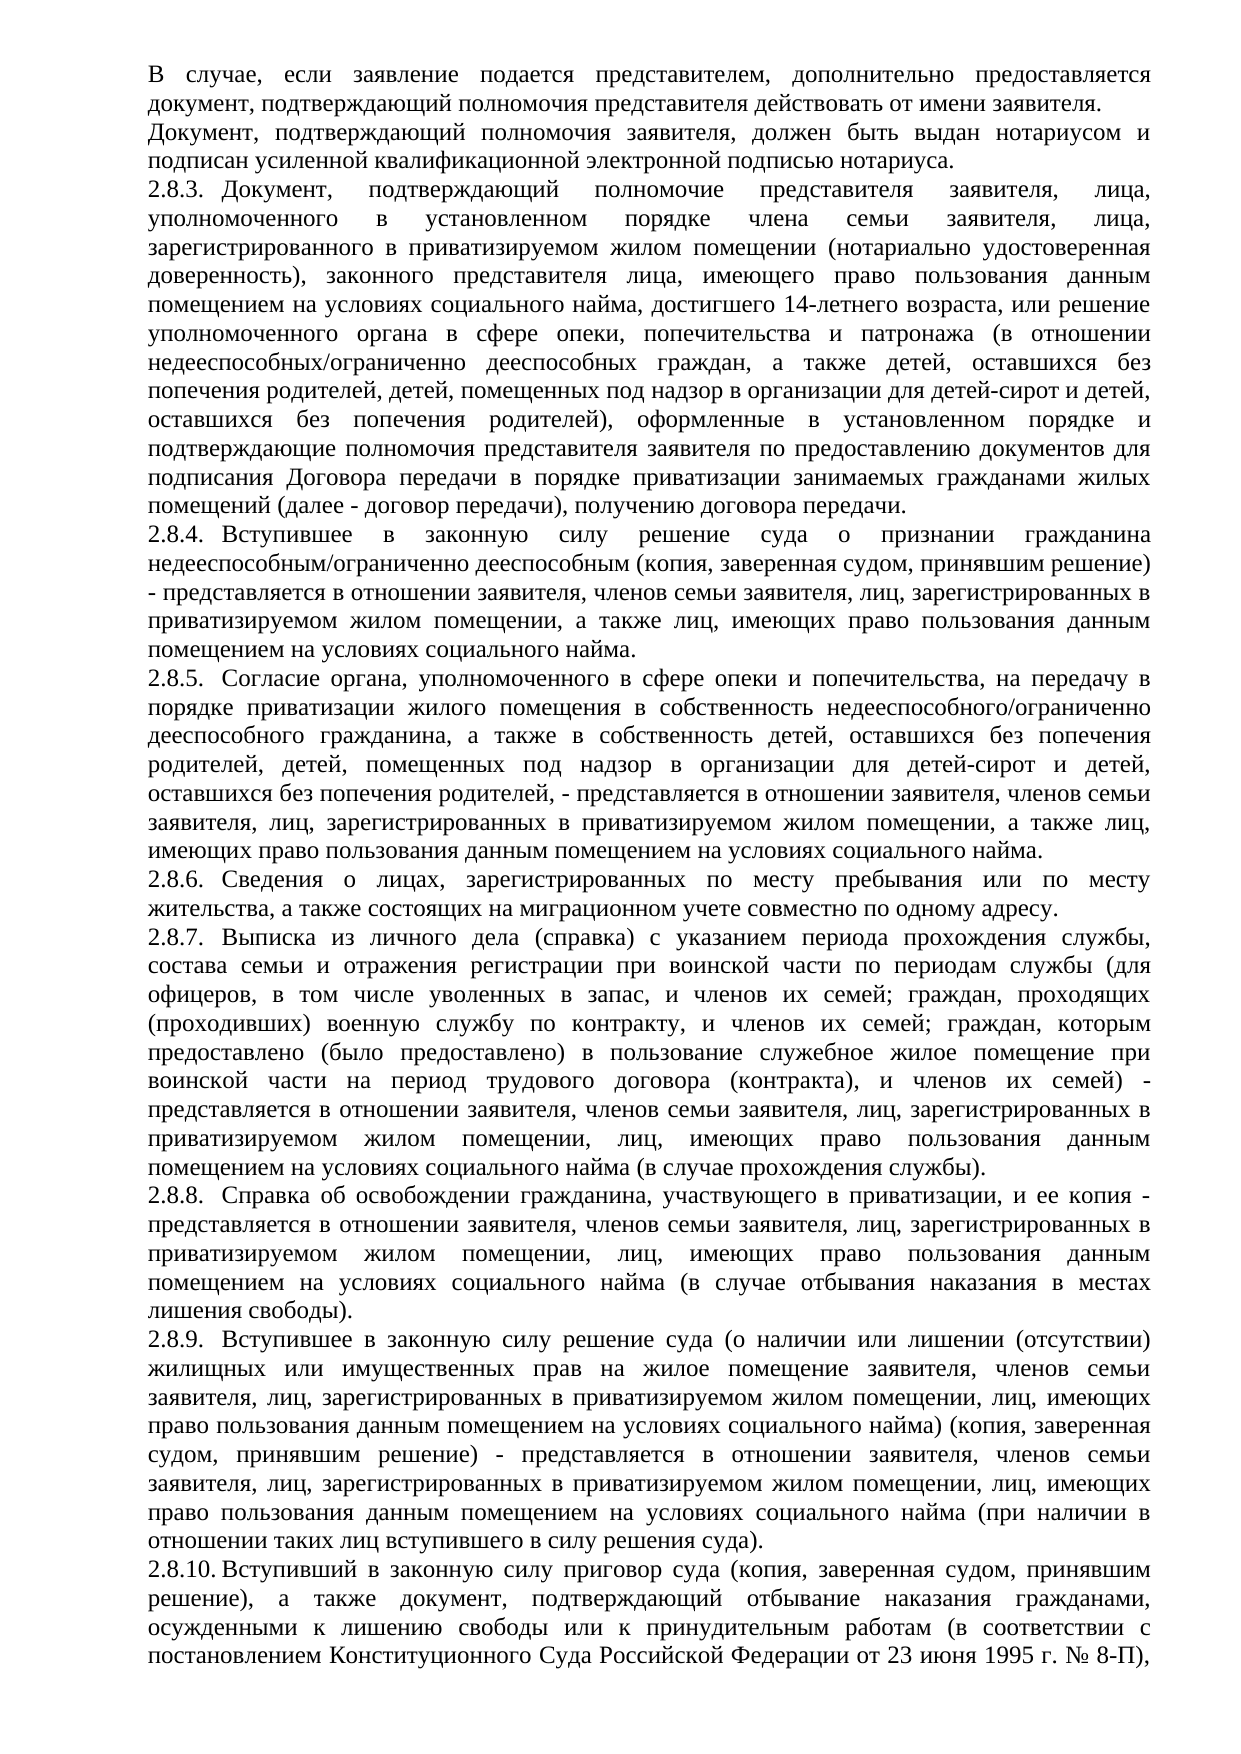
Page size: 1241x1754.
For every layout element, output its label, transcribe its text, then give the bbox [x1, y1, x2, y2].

text В случае, если заявление подается представителем, дополнительно предоставляется документ, подтверждающий полномочия представителя действовать от имени заявителя. [148, 59, 1152, 117]
text 2.8.3. Документ, подтверждающий полномочие представителя заявителя, лица, уполномоченного в установленном порядке члена семьи заявителя, лица, зарегистрированного в приватизируемом жилом помещении (нотариально удостоверенная доверенность), законного представителя лица, имеющего право пользования данным помещением на условиях социального найма, достигшего 14-летнего возраста, или решение уполномоченного органа в сфере опеки, попечительства и патронажа (в отношении недееспособных/ограниченно дееспособных граждан, а также детей, оставшихся без попечения родителей, детей, помещенных под надзор в организации для детей-сирот и детей, оставшихся без попечения родителей), оформленные в установленном порядке и подтверждающие полномочия представителя заявителя по предоставлению документов для подписания Договора передачи в порядке приватизации занимаемых гражданами жилых помещений (далее - договор передачи), получению договора передачи. [148, 174, 1152, 519]
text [148, 1554, 1152, 1669]
text 2.8.5. Согласие органа, уполномоченного в сфере опеки и попечительства, на передачу в порядке приватизации жилого помещения в собственность недееспособного/ограниченно дееспособного гражданина, а также в собственность детей, оставшихся без попечения родителей, детей, помещенных под надзор в организации для детей-сирот и детей, оставшихся без попечения родителей, - представляется в отношении заявителя, членов семьи заявителя, лиц, зарегистрированных в приватизируемом жилом помещении, а также лиц, имеющих право пользования данным помещением на условиях социального найма. [148, 663, 1152, 864]
text 2.8.7. Выписка из личного дела (справка) с указанием периода прохождения службы, состава семьи и отражения регистрации при воинской части по периодам службы (для офицеров, в том числе уволенных в запас, и членов их семей; граждан, проходящих (проходивших) военную службу по контракту, и членов их семей; граждан, которым предоставлено (было предоставлено) в пользование служебное жилое помещение при воинской части на период трудового договора (контракта), и членов их семей) - представляется в отношении заявителя, членов семьи заявителя, лиц, зарегистрированных в приватизируемом жилом помещении, лиц, имеющих право пользования данным помещением на условиях социального найма (в случае прохождения службы). [148, 922, 1152, 1180]
text Документ, подтверждающий полномочия заявителя, должен быть выдан нотариусом и подписан усиленной квалификационной электронной подписью нотариуса. [148, 117, 1152, 174]
text 2.8.4. Вступившее в законную силу решение суда о признании гражданина недееспособным/ограниченно дееспособным (копия, заверенная судом, принявшим решение) - представляется в отношении заявителя, членов семьи заявителя, лиц, зарегистрированных в приватизируемом жилом помещении, а также лиц, имеющих право пользования данным помещением на условиях социального найма. [148, 519, 1152, 663]
text 2.8.9. Вступившее в законную силу решение суда (о наличии или лишении (отсутствии) жилищных или имущественных прав на жилое помещение заявителя, членов семьи заявителя, лиц, зарегистрированных в приватизируемом жилом помещении, лиц, имеющих право пользования данным помещением на условиях социального найма) (копия, заверенная судом, принявшим решение) - представляется в отношении заявителя, членов семьи заявителя, лиц, зарегистрированных в приватизируемом жилом помещении, лиц, имеющих право пользования данным помещением на условиях социального найма (при наличии в отношении таких лиц вступившего в силу решения суда). [148, 1324, 1152, 1554]
text 2.8.8. Справка об освобождении гражданина, участвующего в приватизации, и ее копия - представляется в отношении заявителя, членов семьи заявителя, лиц, зарегистрированных в приватизируемом жилом помещении, лиц, имеющих право пользования данным помещением на условиях социального найма (в случае отбывания наказания в местах лишения свободы). [148, 1180, 1152, 1324]
text 2.8.6. Сведения о лицах, зарегистрированных по месту пребывания или по месту жительства, а также состоящих на миграционном учете совместно по одному адресу. [148, 864, 1152, 922]
